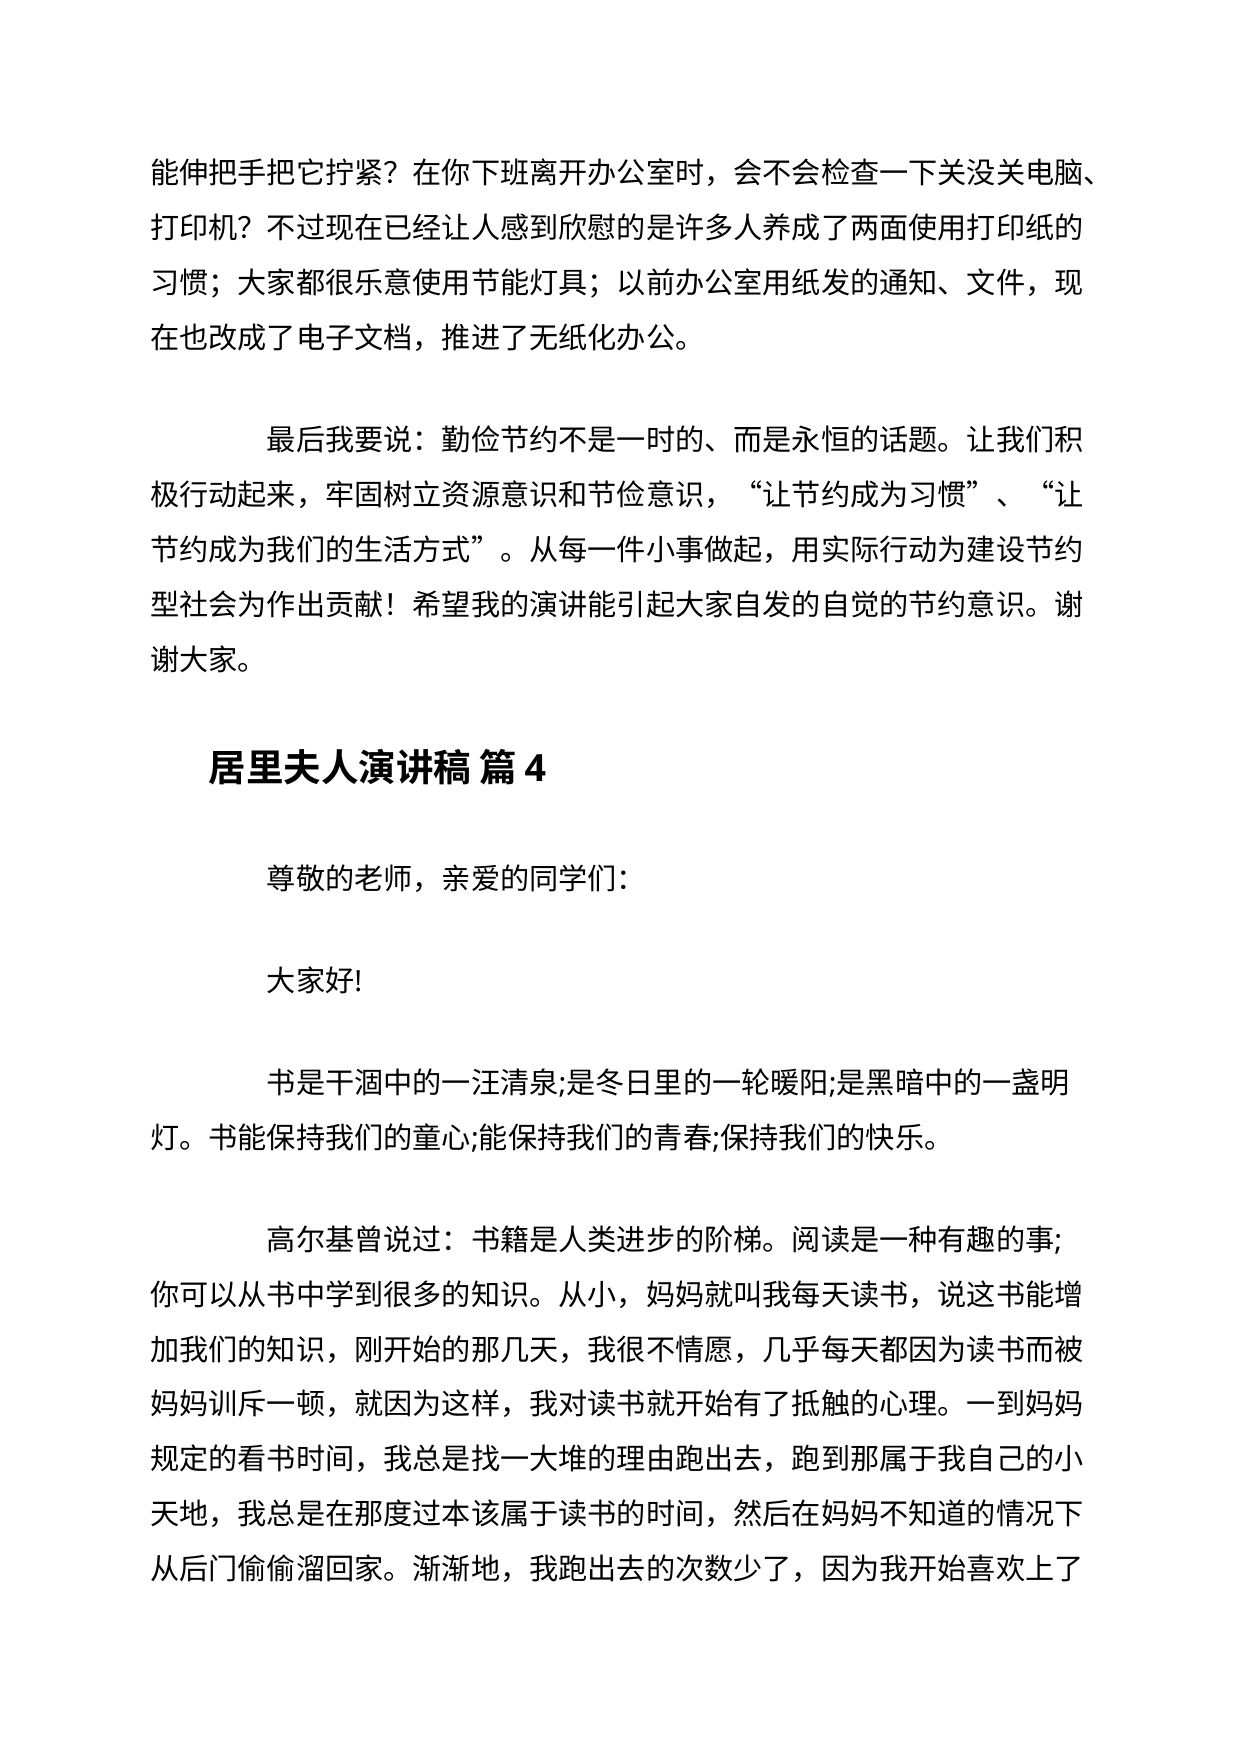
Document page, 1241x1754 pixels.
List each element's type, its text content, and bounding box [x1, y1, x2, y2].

text 最后我要说：勤俭节约不是一时的、而是永恒的话题。让我们积极行动起来，牢固树立资源意识和节俭意识，“让节约成为习惯”、“让节约成为我们的生活方式”。从每一件小事做起，用实际行动为建设节约型社会为作出贡献！希望我的演讲能引起大家自发的自觉的节约意识。谢谢大家。 [150, 416, 1090, 678]
text 书是干涸中的一汪清泉;是冬日里的一轮暖阳;是黑暗中的一盏明灯。书能保持我们的童心;能保持我们的青春;保持我们的快乐。 [150, 1059, 1090, 1157]
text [150, 1216, 1090, 1588]
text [150, 150, 1090, 357]
text 尊敬的老师，亲爱的同学们： [150, 855, 1090, 898]
text 大家好! [150, 957, 1090, 999]
text 居里夫人演讲稿 篇4 [150, 738, 1090, 792]
